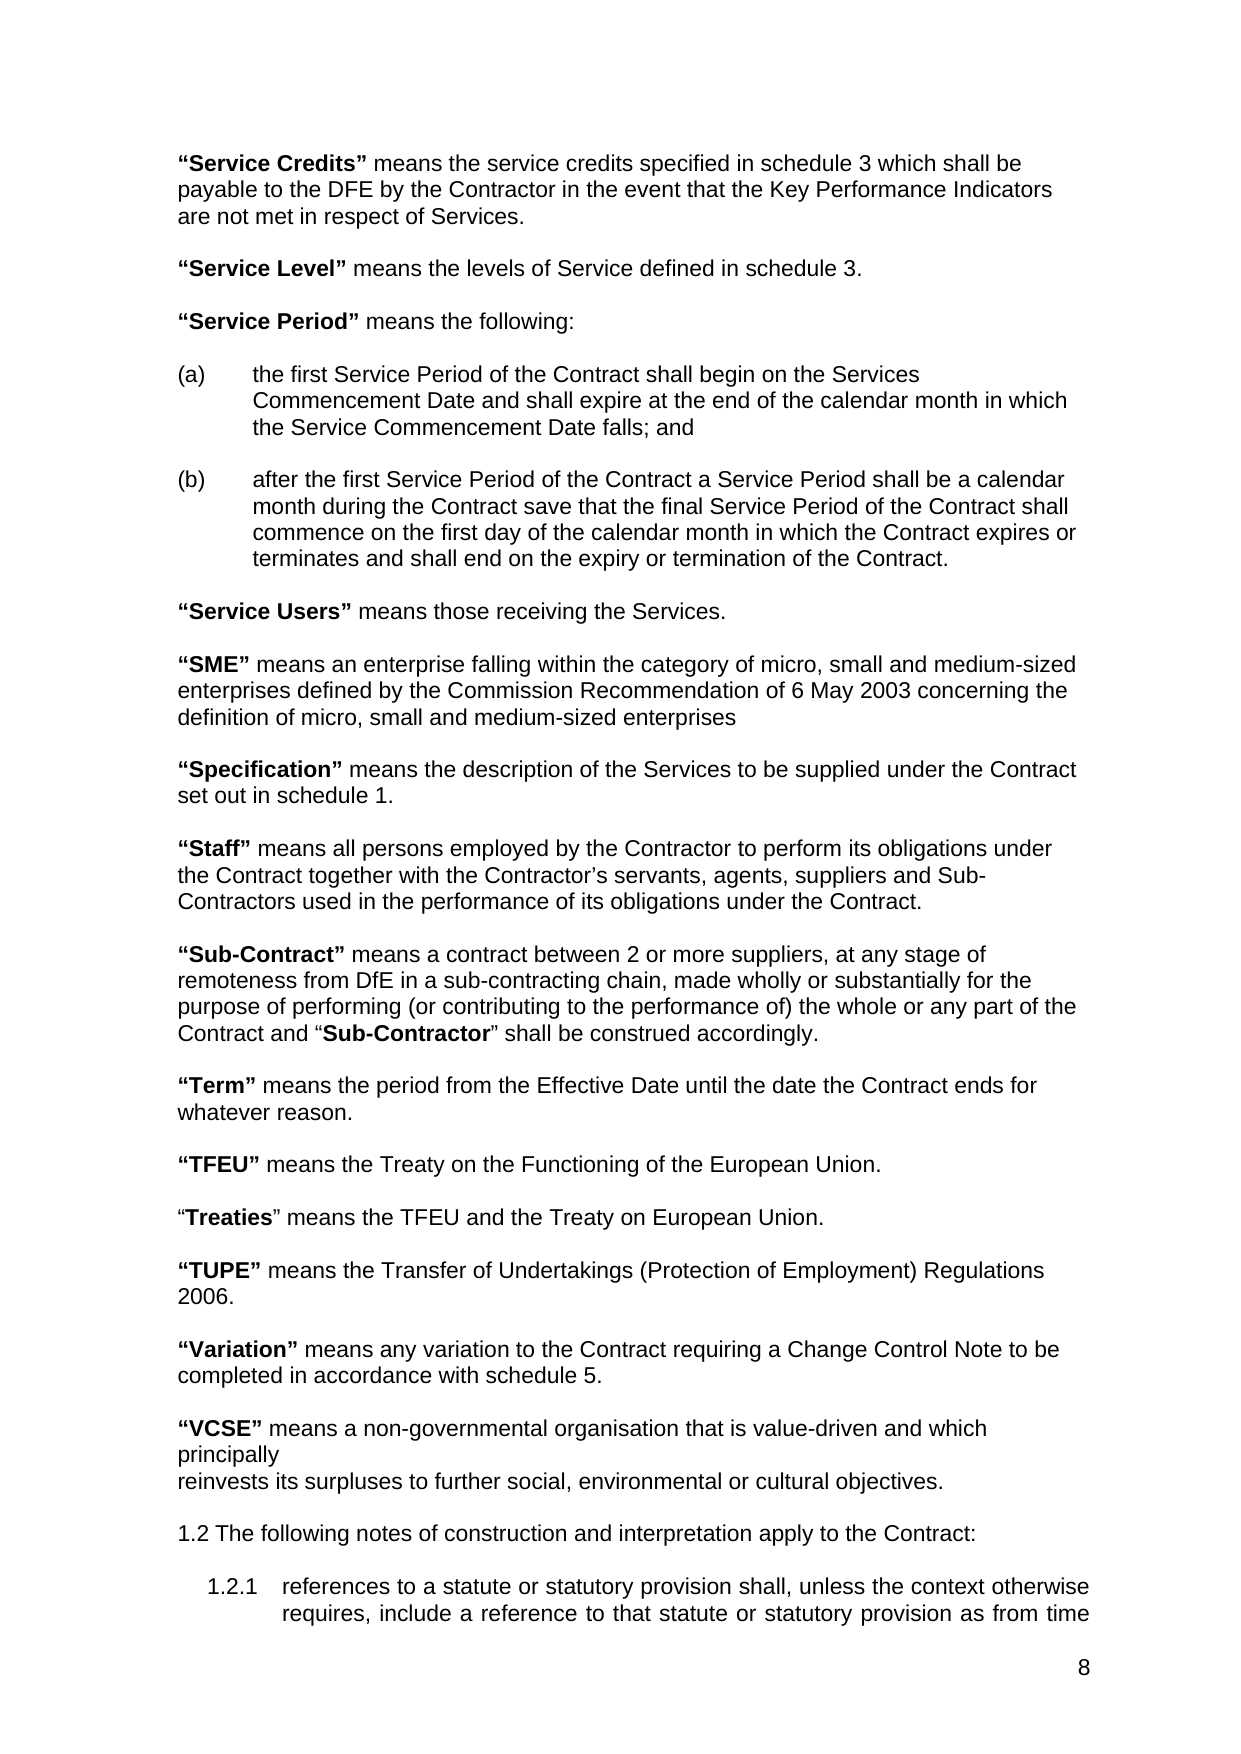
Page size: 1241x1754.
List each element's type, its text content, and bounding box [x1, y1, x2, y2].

text “Treaties” means the TFEU and the Treaty on European Union. [177, 1204, 1090, 1231]
list The following notes of construction and interpretation apply to the Contract: [177, 1520, 1090, 1547]
text “Service Period” means the following: [177, 308, 1090, 334]
text “Service Level” means the levels of Service defined in schedule 3. [177, 255, 1090, 282]
text (a) the first Service Period of the Contract shall begin on the Services Commencement Date and shall expire at the end of the calendar month in which the Service Commencement Date falls; and [177, 361, 1090, 440]
text “Specification” means the description of the Services to be supplied under the Contract set out in schedule 1. [177, 756, 1090, 809]
text “Term” means the period from the Effective Date until the date the Contract ends for whatever reason. [177, 1072, 1090, 1125]
text “SME” means an enterprise falling within the category of micro, small and medium-sized [177, 651, 1090, 677]
text “VCSE” means a non-governmental organisation that is value-driven and which principally [177, 1415, 1090, 1468]
text “TUPE” means the Transfer of Undertakings (Protection of Employment) Regulations 2006. [177, 1257, 1090, 1309]
text “TFEU” means the Treaty on the Functioning of the European Union. [177, 1151, 1090, 1178]
text (b) after the first Service Period of the Contract a Service Period shall be a calendar month during the Contract save that the final Service Period of the Contract shall commence on the first day of the calendar month in which the Contract expires or terminates and shall end on the expiry or termination of the Contract. [177, 466, 1090, 572]
text “Service Users” means those receiving the Services. [177, 598, 1090, 624]
text “Staff” means all persons employed by the Contractor to perform its obligations under the Contract together with the Contractor’s servants, agents, suppliers and Sub-Contractors used in the performance of its obligations under the Contract. [177, 835, 1090, 914]
text definition of micro, small and medium-sized enterprises [177, 703, 1090, 730]
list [207, 1573, 1090, 1626]
text “Variation” means any variation to the Contract requiring a Change Control Note to be completed in accordance with schedule 5. [177, 1336, 1090, 1389]
text enterprises defined by the Commission Recommendation of 6 May 2003 concerning the [177, 677, 1090, 703]
text reinvests its surpluses to further social, environmental or cultural objectives. [177, 1468, 1090, 1494]
text “Sub-Contract” means a contract between 2 or more suppliers, at any stage of remoteness from DfE in a sub-contracting chain, made wholly or substantially for the purpose of performing (or contributing to the performance of) the whole or any part of the Contract and “Sub-Contractor” shall be construed accordingly. [177, 941, 1090, 1046]
text “Service Credits” means the service credits specified in schedule 3 which shall be payable to the DFE by the Contractor in the event that the Key Performance Indicators are not met in respect of Services. [177, 150, 1090, 229]
